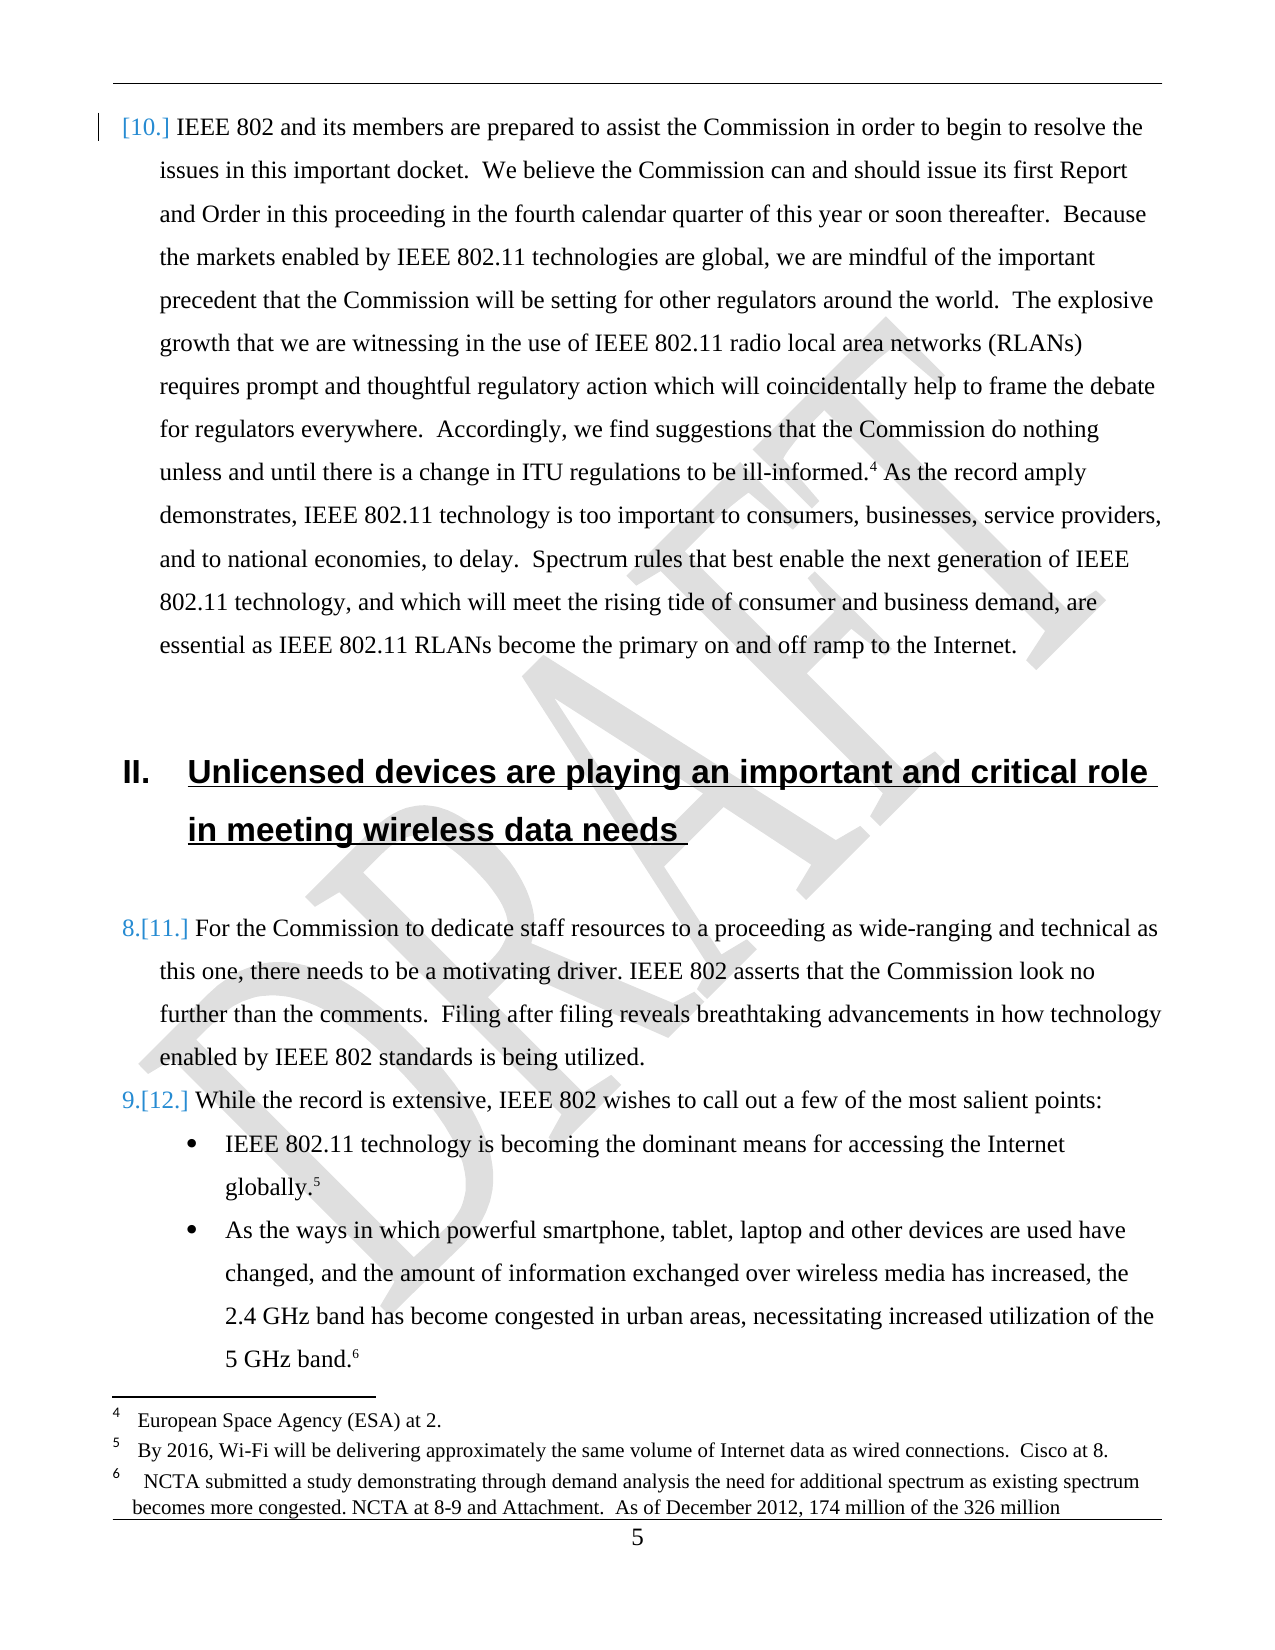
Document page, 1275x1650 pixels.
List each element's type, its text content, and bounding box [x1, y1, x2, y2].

list IEEE 802.11 technology is becoming the dominant means for accessing the Internet globally. [187, 1129, 1162, 1201]
list As the ways in which powerful smartphone, tablet, laptop and other devices are used have changed, and the amount of information exchanged over wireless media has increased, the 2.4 GHz band has become congested in urban areas, necessitating increased utilization of the 5 GHz band. [187, 1215, 1162, 1373]
subtitle Unlicensed devices are playing an important and critical role in meeting wireless data needs [150, 752, 1162, 848]
list IEEE 802 and its members are prepared to assist the Commission in order to begin to resolve the issues in this important docket. We believe the Commission can and should issue its first Report and Order in this proceeding in the fourth calendar quarter of this year or soon thereafter. Because the markets enabled by IEEE 802.11 technologies are global, we are mindful of the important precedent that the Commission will be setting for other regulators around the world. The explosive growth that we are witnessing in the use of IEEE 802.11 radio local area networks (RLANs) requires prompt and thoughtful regulatory action which will coincidentally help to frame the debate for regulators everywhere. Accordingly, we find suggestions that the Commission do nothing unless and until there is a change in ITU regulations to be ill-informed. As the record amply demonstrates, IEEE 802.11 technology is too important to consumers, businesses, service providers, and to national economies, to delay. Spectrum rules that best enable the next generation of IEEE 802.11 technology, and which will meet the rising tide of consumer and business demand, are essential as IEEE 802.11 RLANs become the primary on and off ramp to the Internet. [122, 112, 1162, 659]
list For the Commission to dedicate staff resources to a proceeding as wide-ranging and technical as this one, there needs to be a motivating driver. IEEE 802 asserts that the Commission look no further than the comments. Filing after filing reveals breathtaking advancements in how technology enabled by IEEE 802 standards is being utilized. [122, 913, 1162, 1071]
list While the record is extensive, IEEE 802 wishes to call out a few of the most salient points: [122, 1086, 1162, 1114]
